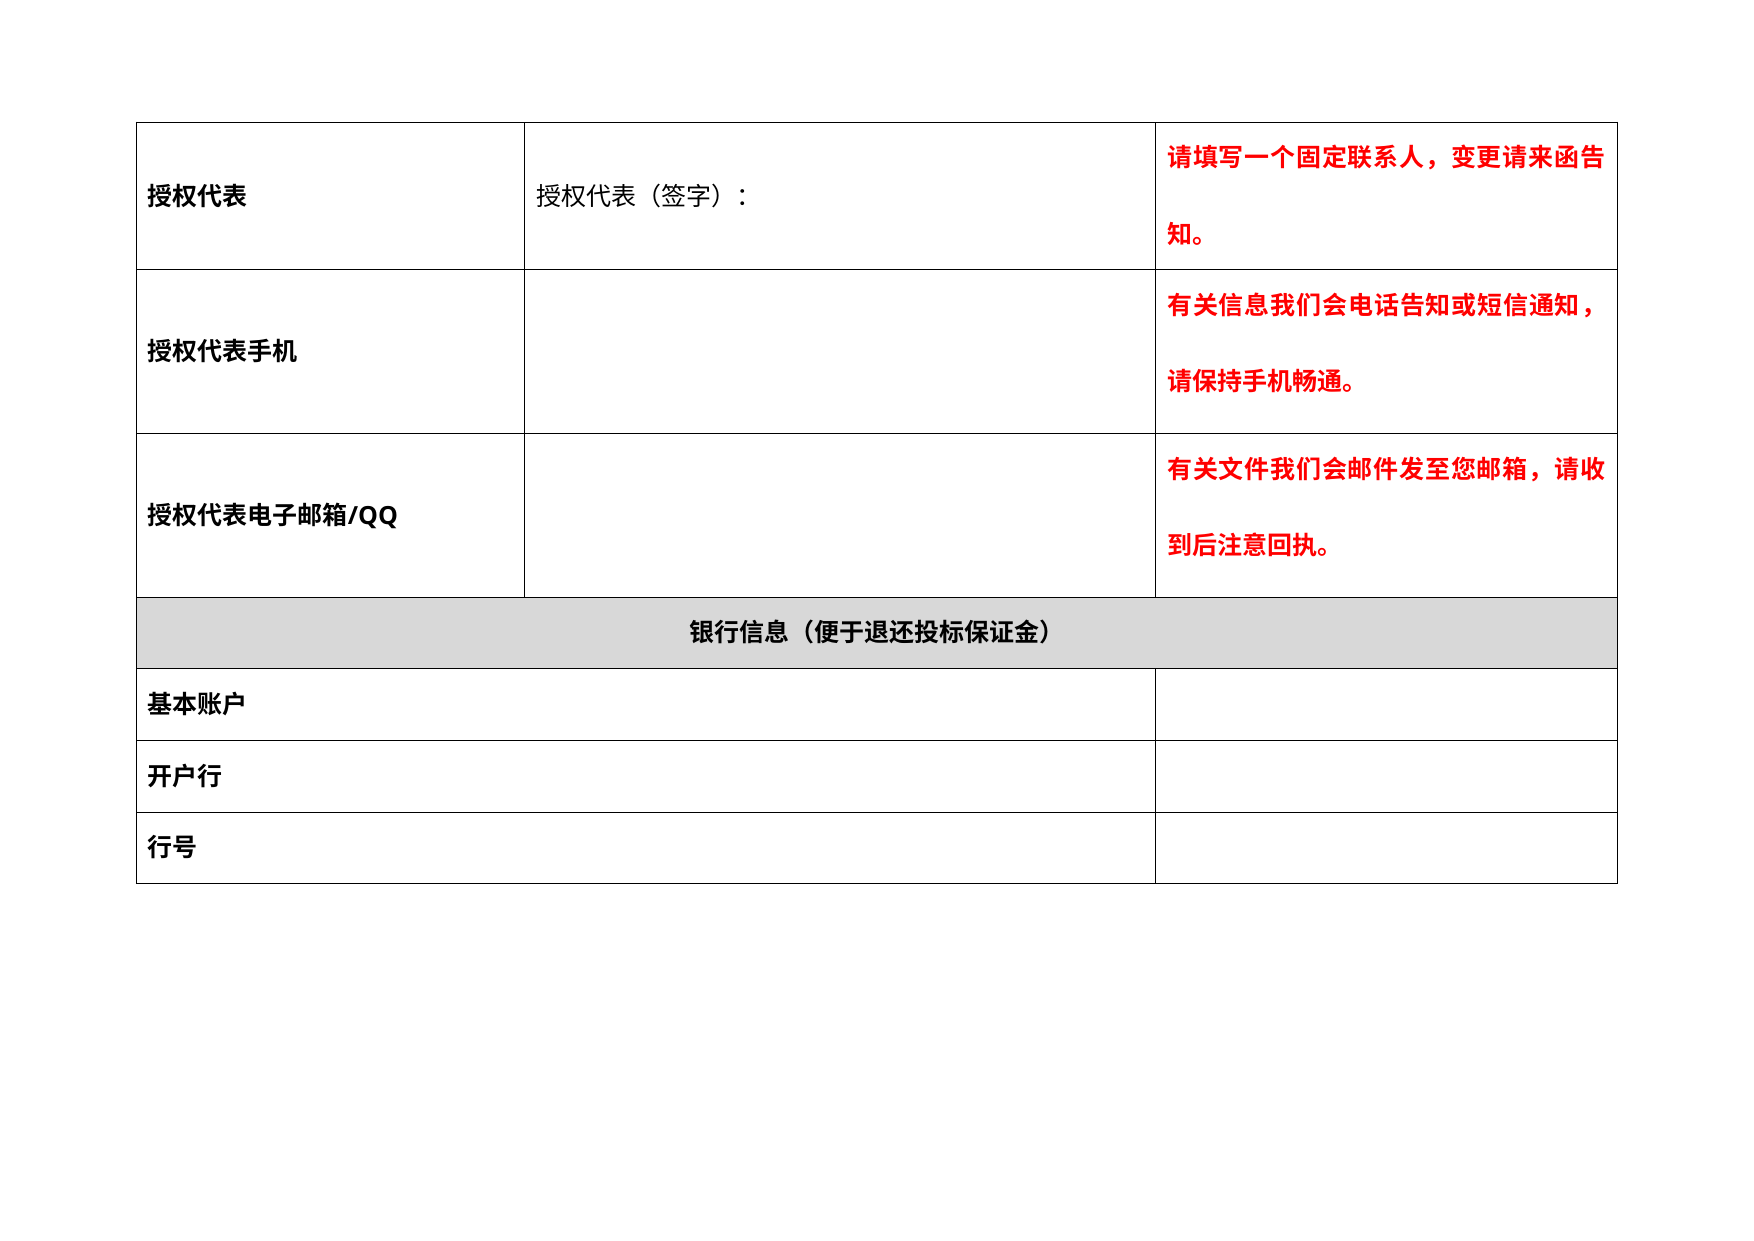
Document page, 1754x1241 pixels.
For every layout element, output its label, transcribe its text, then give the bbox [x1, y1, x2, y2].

table_cell 有关信息我们会电话告知或短信通知，请保持手机畅通。 [1156, 270, 1617, 433]
table_cell 有关文件我们会邮件发至您邮箱，请收到后注意回执。 [1156, 434, 1617, 597]
table_cell 授权代表手机 [137, 270, 524, 433]
table_cell 银行信息（便于退还投标保证金） [137, 598, 1617, 668]
table_cell 开户行 [137, 741, 1155, 812]
table_cell [1156, 813, 1617, 883]
table_cell [1156, 741, 1617, 812]
table_cell 授权代表（签字）： [525, 123, 1155, 269]
table_cell [525, 434, 1155, 597]
table_cell [1156, 669, 1617, 740]
table_cell 基本账户 [137, 669, 1155, 740]
table_cell 行号 [137, 813, 1155, 883]
table_cell 授权代表电子邮箱/QQ [137, 434, 524, 597]
table_cell [525, 270, 1155, 433]
table_cell 授权代表 [137, 123, 524, 269]
table_cell 请填写一个固定联系人，变更请来函告知。 [1156, 123, 1617, 269]
